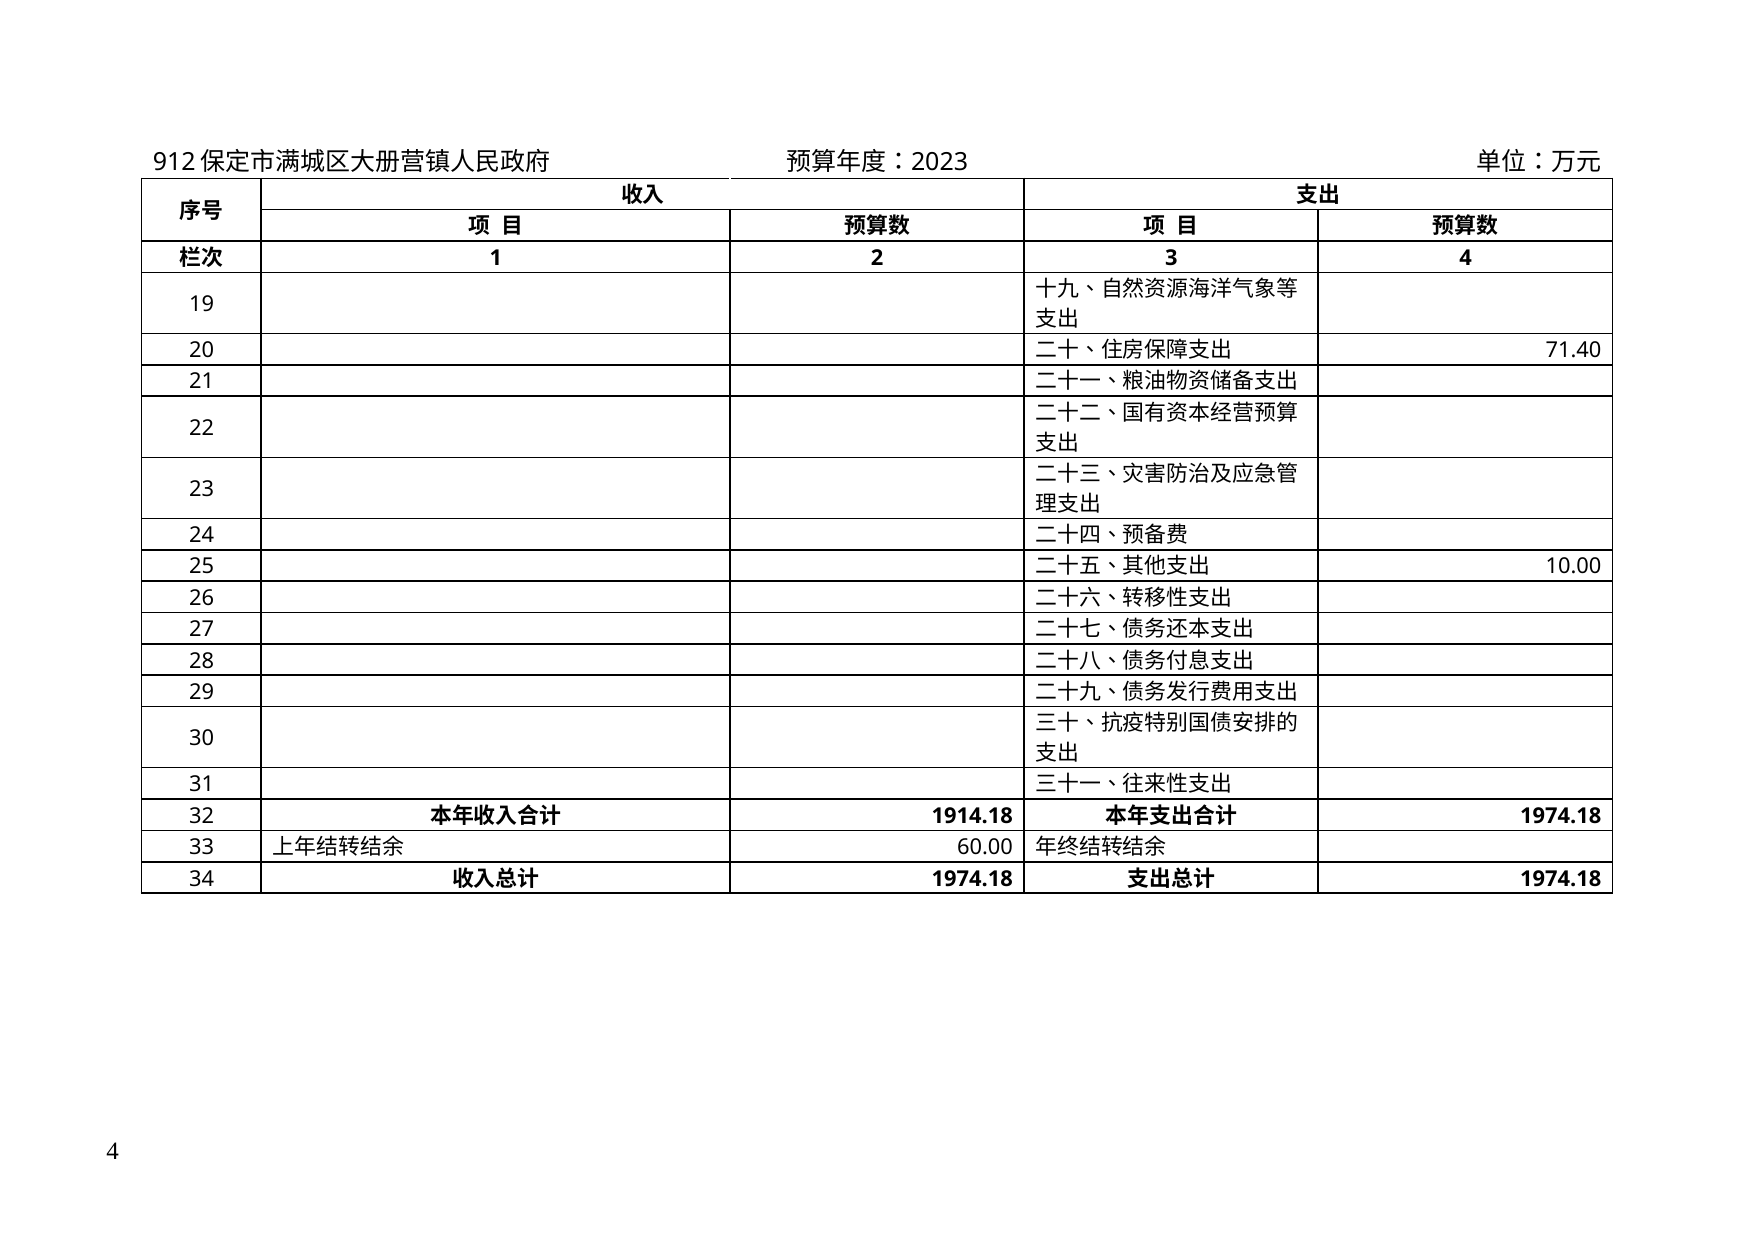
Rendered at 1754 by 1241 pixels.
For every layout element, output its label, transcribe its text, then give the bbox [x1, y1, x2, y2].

table_cell 预算数 [1319, 210, 1612, 240]
table_header 预算年度：2023 [731, 143, 1023, 177]
table_cell [1319, 582, 1612, 612]
table_cell 34 [142, 863, 260, 892]
table_cell [731, 645, 1023, 674]
table_cell [731, 397, 1023, 456]
table_cell 三十、抗疫特别国债安排的支出 [1025, 707, 1317, 767]
table_header 单位：万元 [1025, 143, 1612, 177]
table_cell [1319, 366, 1612, 395]
table_cell 1974.18 [1319, 863, 1612, 892]
table_cell 31 [142, 768, 260, 798]
table_cell [1319, 707, 1612, 767]
table_cell 28 [142, 645, 260, 674]
table_cell 60.00 [731, 831, 1023, 861]
table_cell [731, 458, 1023, 518]
table_cell 2 [731, 242, 1023, 271]
table_cell [262, 645, 729, 674]
table_cell 二十三、灾害防治及应急管理支出 [1025, 458, 1317, 518]
table_cell 收入总计 [262, 863, 729, 892]
table_cell 二十、住房保障支出 [1025, 334, 1317, 364]
table_cell [1319, 768, 1612, 798]
table_cell 23 [142, 458, 260, 518]
table_cell [731, 582, 1023, 612]
table_cell 序号 [142, 179, 260, 240]
table_cell [262, 551, 729, 580]
table_cell 33 [142, 831, 260, 861]
table_cell [262, 519, 729, 549]
table_cell 1914.18 [731, 800, 1023, 829]
table_cell 24 [142, 519, 260, 549]
table_cell 4 [1319, 242, 1612, 271]
table_cell [731, 273, 1023, 333]
table_cell 71.40 [1319, 334, 1612, 364]
table_cell [1319, 613, 1612, 643]
table_cell 25 [142, 551, 260, 580]
table_cell 预算数 [731, 210, 1023, 240]
table_cell [262, 676, 729, 706]
table_cell 22 [142, 397, 260, 456]
table_cell 1974.18 [731, 863, 1023, 892]
table_cell 支出总计 [1025, 863, 1317, 892]
table_cell [1319, 645, 1612, 674]
table_cell 21 [142, 366, 260, 395]
table_cell [262, 334, 729, 364]
table_cell 10.00 [1319, 551, 1612, 580]
table_cell 二十二、国有资本经营预算支出 [1025, 397, 1317, 456]
table_cell 29 [142, 676, 260, 706]
table_cell 二十七、债务还本支出 [1025, 613, 1317, 643]
table_cell 本年收入合计 [262, 800, 729, 829]
table_cell [731, 551, 1023, 580]
table_cell [262, 613, 729, 643]
table_cell [731, 334, 1023, 364]
table_cell [262, 366, 729, 395]
table_cell 1974.18 [1319, 800, 1612, 829]
table_cell 27 [142, 613, 260, 643]
table_cell 上年结转结余 [262, 831, 729, 861]
table_cell [262, 397, 729, 456]
table_cell [731, 707, 1023, 767]
table_cell [262, 707, 729, 767]
table_cell 栏次 [142, 242, 260, 271]
table_cell [1319, 458, 1612, 518]
table_cell [1319, 397, 1612, 456]
table_cell 1 [262, 242, 729, 271]
table_cell 二十六、转移性支出 [1025, 582, 1317, 612]
table_cell 20 [142, 334, 260, 364]
table_cell 十九、自然资源海洋气象等支出 [1025, 273, 1317, 333]
table_cell [262, 458, 729, 518]
table_cell [1319, 519, 1612, 549]
table_cell [1319, 676, 1612, 706]
table_cell 19 [142, 273, 260, 333]
table_cell 32 [142, 800, 260, 829]
table_cell 三十一、往来性支出 [1025, 768, 1317, 798]
table_cell [731, 768, 1023, 798]
table_cell 项 目 [262, 210, 729, 240]
table_cell [262, 582, 729, 612]
table_cell 支出 [1025, 179, 1612, 209]
table_cell [731, 366, 1023, 395]
table_cell 年终结转结余 [1025, 831, 1317, 861]
table_cell 二十九、债务发行费用支出 [1025, 676, 1317, 706]
table_cell [731, 519, 1023, 549]
table_cell [731, 676, 1023, 706]
table_cell 收入 [262, 179, 1023, 209]
table_cell 26 [142, 582, 260, 612]
table_cell [731, 613, 1023, 643]
table_cell 3 [1025, 242, 1317, 271]
table_cell 二十四、预备费 [1025, 519, 1317, 549]
table_cell [262, 768, 729, 798]
table_cell 本年支出合计 [1025, 800, 1317, 829]
table_cell 二十一、粮油物资储备支出 [1025, 366, 1317, 395]
table_cell [1319, 273, 1612, 333]
table_cell 30 [142, 707, 260, 767]
table_cell 二十五、其他支出 [1025, 551, 1317, 580]
table_cell 项 目 [1025, 210, 1317, 240]
table_cell 二十八、债务付息支出 [1025, 645, 1317, 674]
table_cell [1319, 831, 1612, 861]
table_header 912保定市满城区大册营镇人民政府 [142, 143, 729, 177]
table_cell [262, 273, 729, 333]
